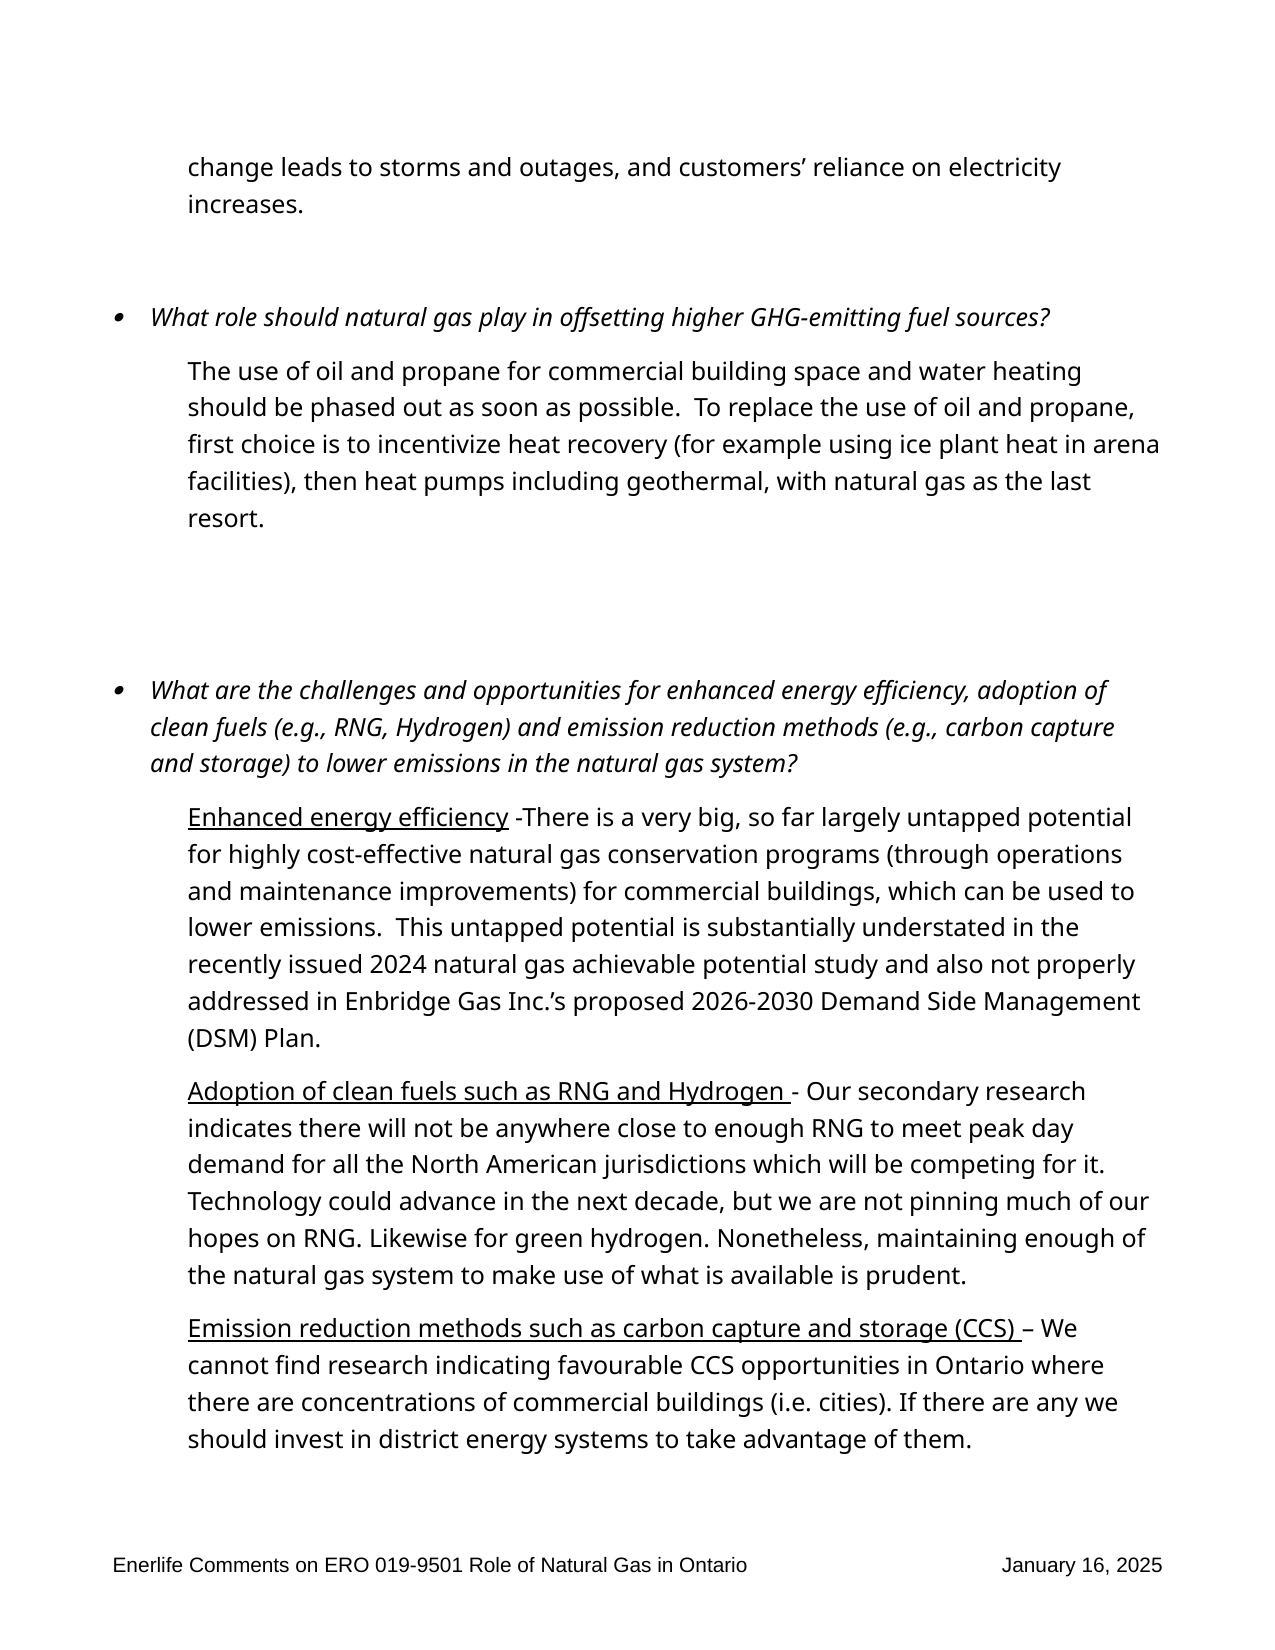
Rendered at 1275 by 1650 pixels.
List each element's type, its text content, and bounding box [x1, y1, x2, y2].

text The use of oil and propane for commercial building space and water heating should be phased out as soon as possible. To replace the use of oil and propane, first choice is to incentivize heat recovery (for example using ice plant heat in arena facilities), then heat pumps including geothermal, with natural gas as the last resort. [187, 353, 1162, 534]
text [187, 150, 1162, 221]
text Adoption of clean fuels such as RNG and Hydrogen - Our secondary research indicates there will not be anywhere close to enough RNG to meet peak day demand for all the North American jurisdictions which will be competing for it. Technology could advance in the next decade, but we are not pinning much of our hopes on RNG. Likewise for green hydrogen. Nonetheless, maintaining enough of the natural gas system to make use of what is available is prudent. [187, 1074, 1162, 1292]
list What role should natural gas play in offsetting higher GHG-emitting fuel sources? [112, 300, 1162, 334]
list What are the challenges and opportunities for enhanced energy efficiency, adoption of clean fuels (e.g., RNG, Hydrogen) and emission reduction methods (e.g., carbon capture and storage) to lower emissions in the natural gas system? [112, 673, 1162, 780]
text Enhanced energy efficiency -There is a very big, so far largely untapped potential for highly cost-effective natural gas conservation programs (through operations and maintenance improvements) for commercial buildings, which can be used to lower emissions. This untapped potential is substantially understated in the recently issued 2024 natural gas achievable potential study and also not properly addressed in Enbridge Gas Inc.’s proposed 2026-2030 Demand Side Management (DSM) Plan. [187, 799, 1162, 1054]
text Emission reduction methods such as carbon capture and storage (CCS) – We cannot find research indicating favourable CCS opportunities in Ontario where there are concentrations of commercial buildings (i.e. cities). If there are any we should invest in district energy systems to take advantage of them. [187, 1311, 1162, 1455]
